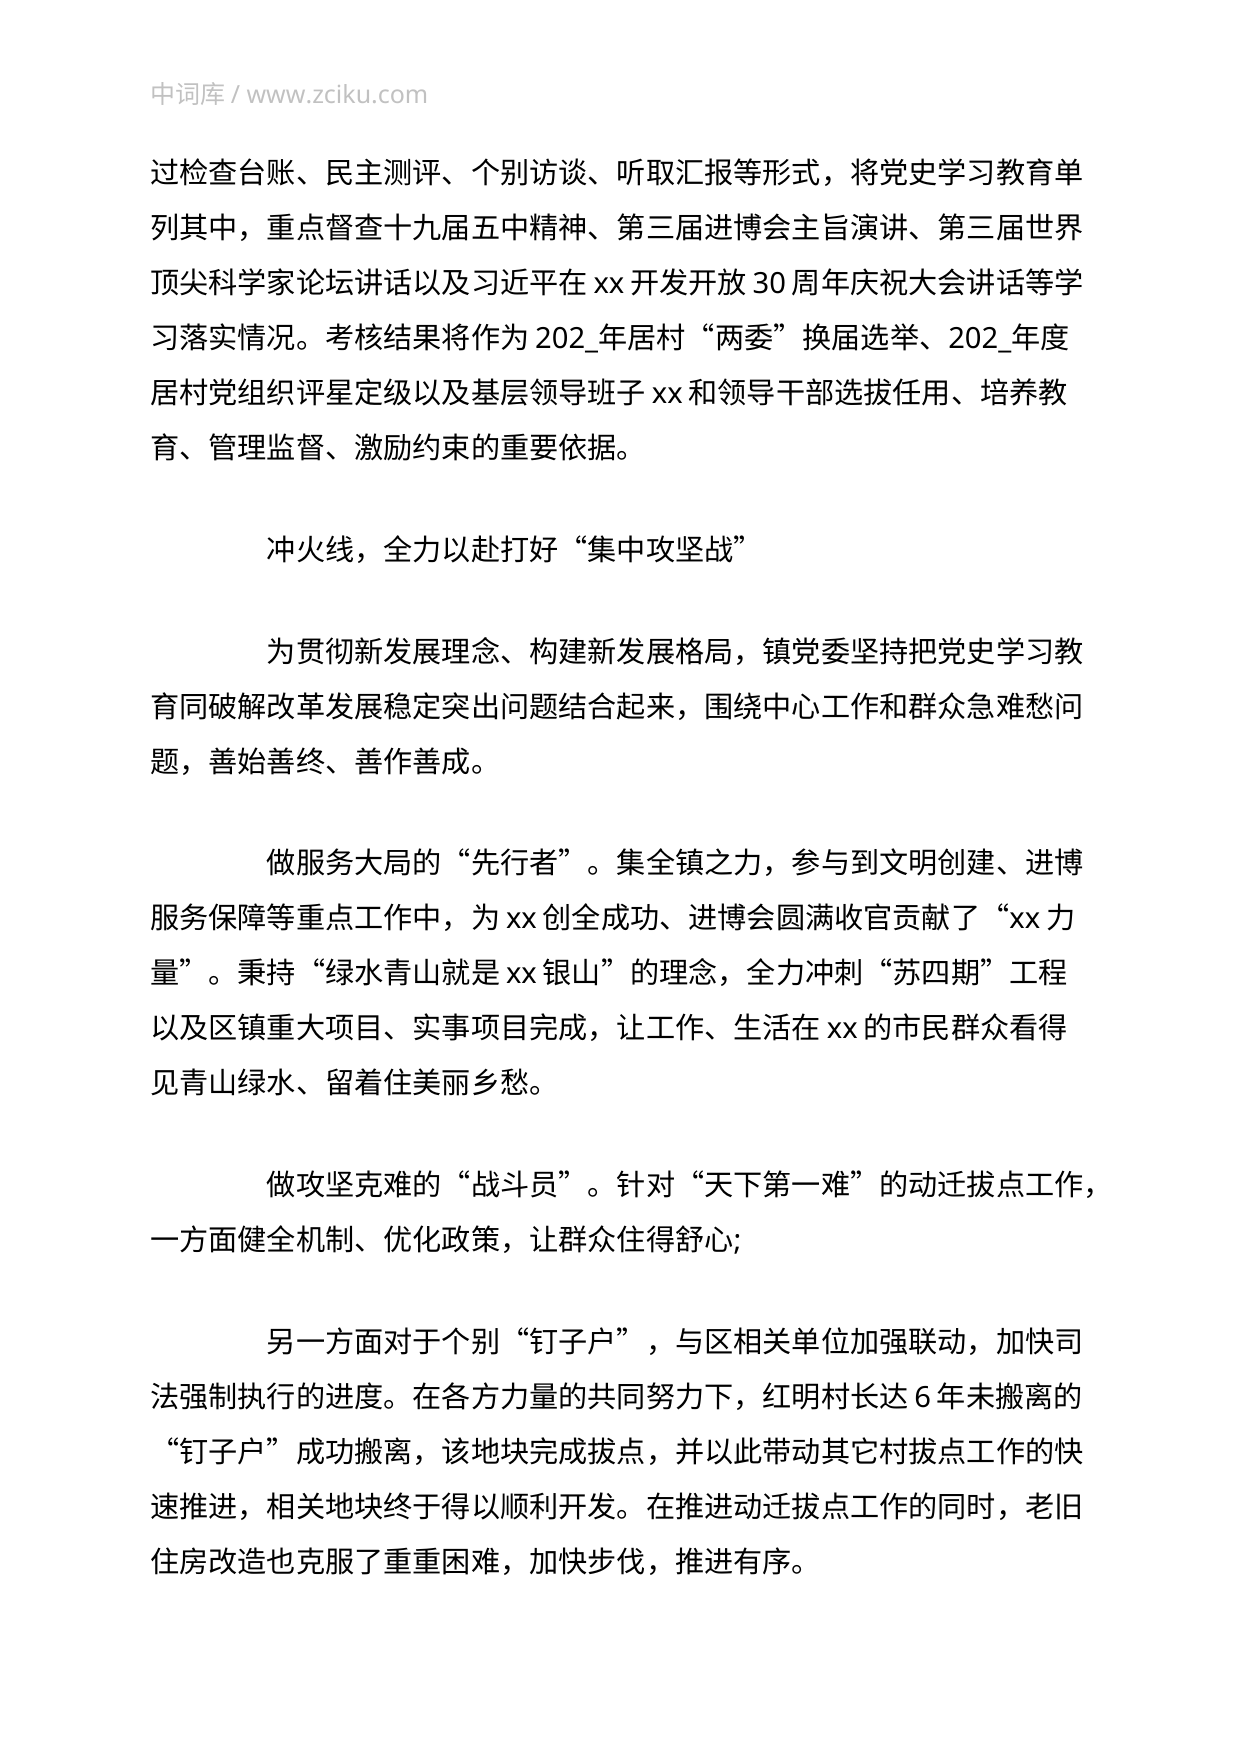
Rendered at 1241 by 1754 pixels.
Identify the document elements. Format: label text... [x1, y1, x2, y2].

text 做攻坚克难的“战斗员”。针对“天下第一难”的动迁拔点工作，一方面健全机制、优化政策，让群众住得舒心; [150, 1162, 1090, 1259]
text 为贯彻新发展理念、构建新发展格局，镇党委坚持把党史学习教育同破解改革发展稳定突出问题结合起来，围绕中心工作和群众急难愁问题，善始善终、善作善成。 [150, 628, 1090, 780]
text 另一方面对于个别“钉子户”，与区相关单位加强联动，加快司法强制执行的进度。在各方力量的共同努力下，红明村长达6年未搬离的“钉子户”成功搬离，该地块完成拔点，并以此带动其它村拔点工作的快速推进，相关地块终于得以顺利开发。在推进动迁拔点工作的同时，老旧住房改造也克服了重重困难，加快步伐，推进有序。 [150, 1318, 1090, 1580]
text 冲火线，全力以赴打好“集中攻坚战” [150, 527, 1090, 569]
text 做服务大局的“先行者”。集全镇之力，参与到文明创建、进博服务保障等重点工作中，为xx创全成功、进博会圆满收官贡献了“xx力量”。秉持“绿水青山就是xx银山”的理念，全力冲刺“苏四期”工程以及区镇重大项目、实事项目完成，让工作、生活在xx的市民群众看得见青山绿水、留着住美丽乡愁。 [150, 840, 1090, 1102]
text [150, 150, 1090, 467]
